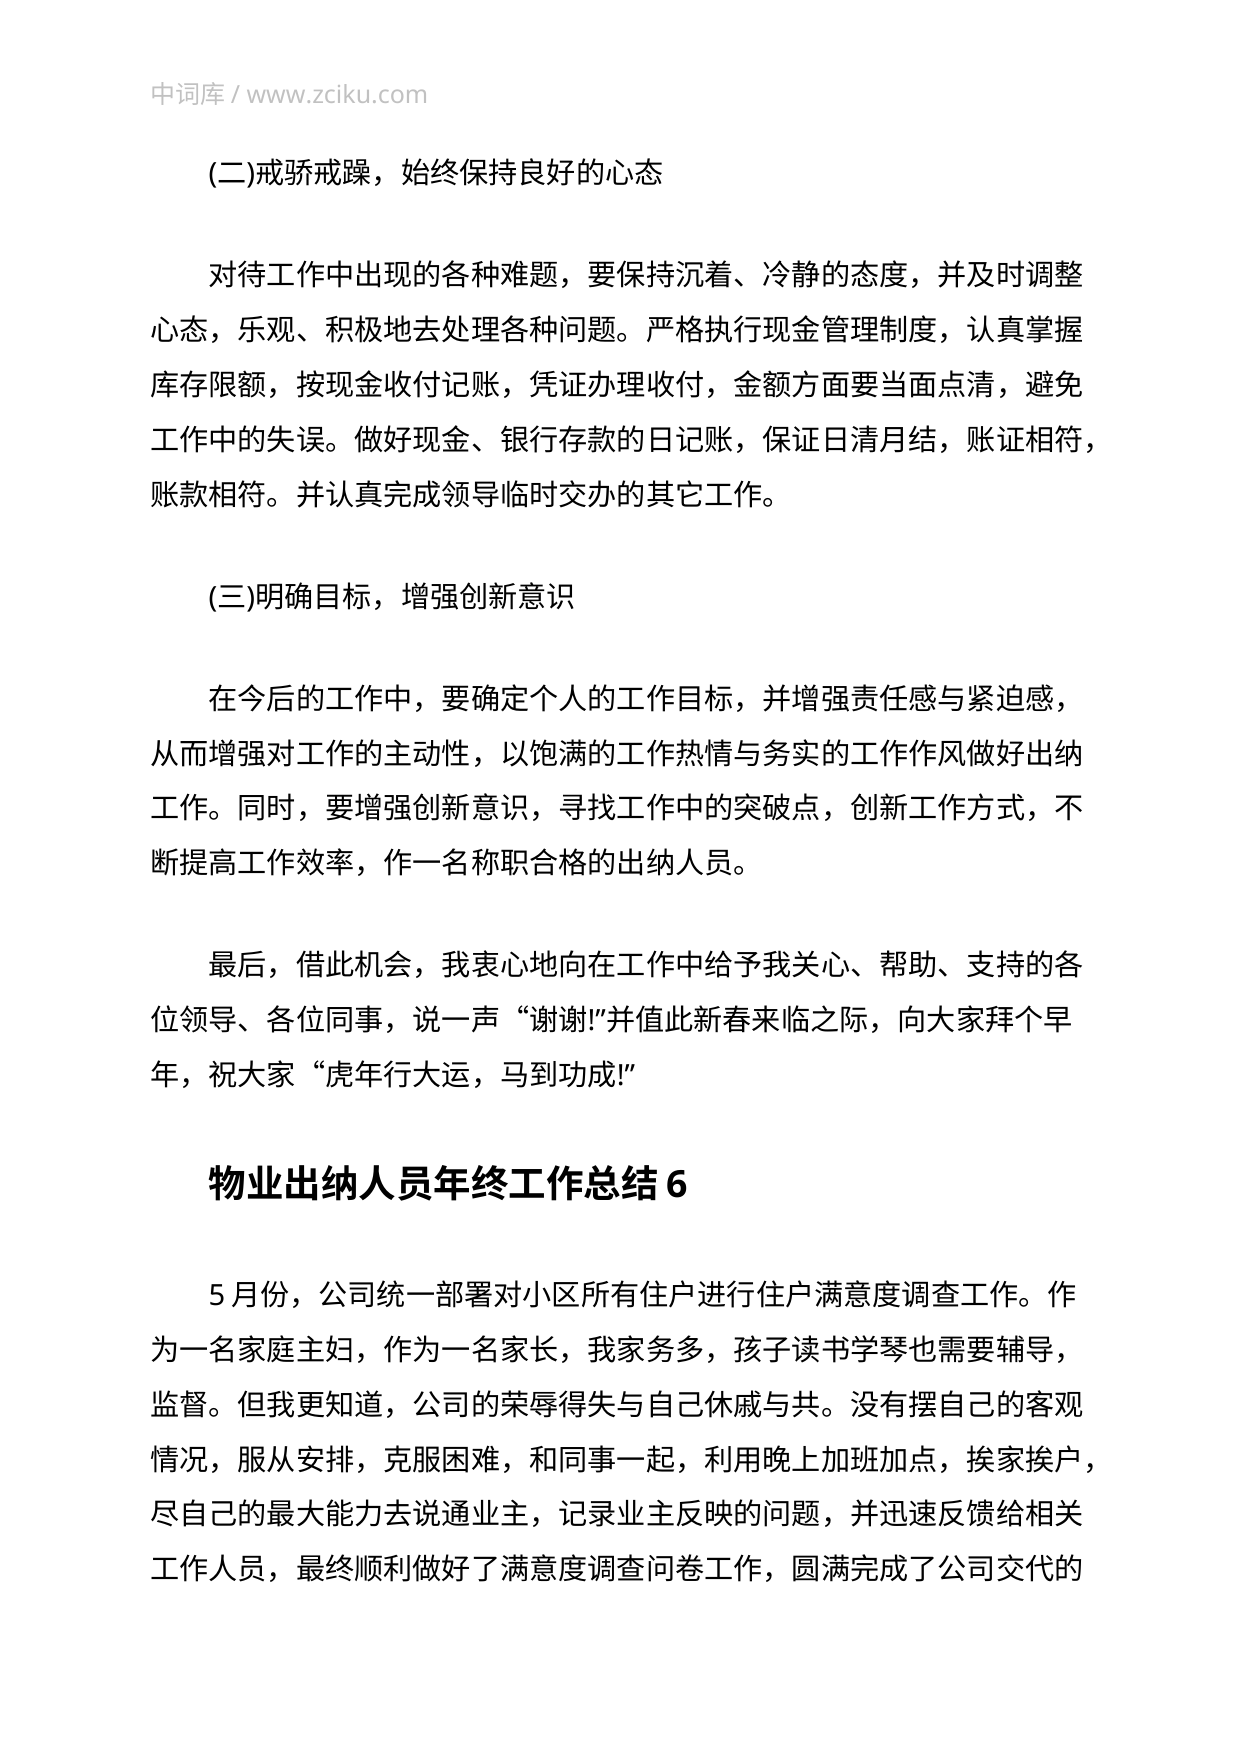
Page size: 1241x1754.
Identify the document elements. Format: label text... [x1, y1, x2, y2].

text (三)明确目标，增强创新意识 [150, 573, 1090, 616]
text 物业出纳人员年终工作总结6 [150, 1154, 1090, 1208]
text 对待工作中出现的各种难题，要保持沉着、冷静的态度，并及时调整心态，乐观、积极地去处理各种问题。严格执行现金管理制度，认真掌握库存限额，按现金收付记账，凭证办理收付，金额方面要当面点清，避免工作中的失误。做好现金、银行存款的日记账，保证日清月结，账证相符，账款相符。并认真完成领导临时交办的其它工作。 [150, 252, 1090, 514]
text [150, 1271, 1090, 1588]
text 在今后的工作中，要确定个人的工作目标，并增强责任感与紧迫感，从而增强对工作的主动性，以饱满的工作热情与务实的工作作风做好出纳工作。同时，要增强创新意识，寻找工作中的突破点，创新工作方式，不断提高工作效率，作一名称职合格的出纳人员。 [150, 675, 1090, 882]
text (二)戒骄戒躁，始终保持良好的心态 [150, 150, 1090, 192]
text 最后，借此机会，我衷心地向在工作中给予我关心、帮助、支持的各位领导、各位同事，说一声“谢谢!”并值此新春来临之际，向大家拜个早年，祝大家“虎年行大运，马到功成!” [150, 942, 1090, 1094]
